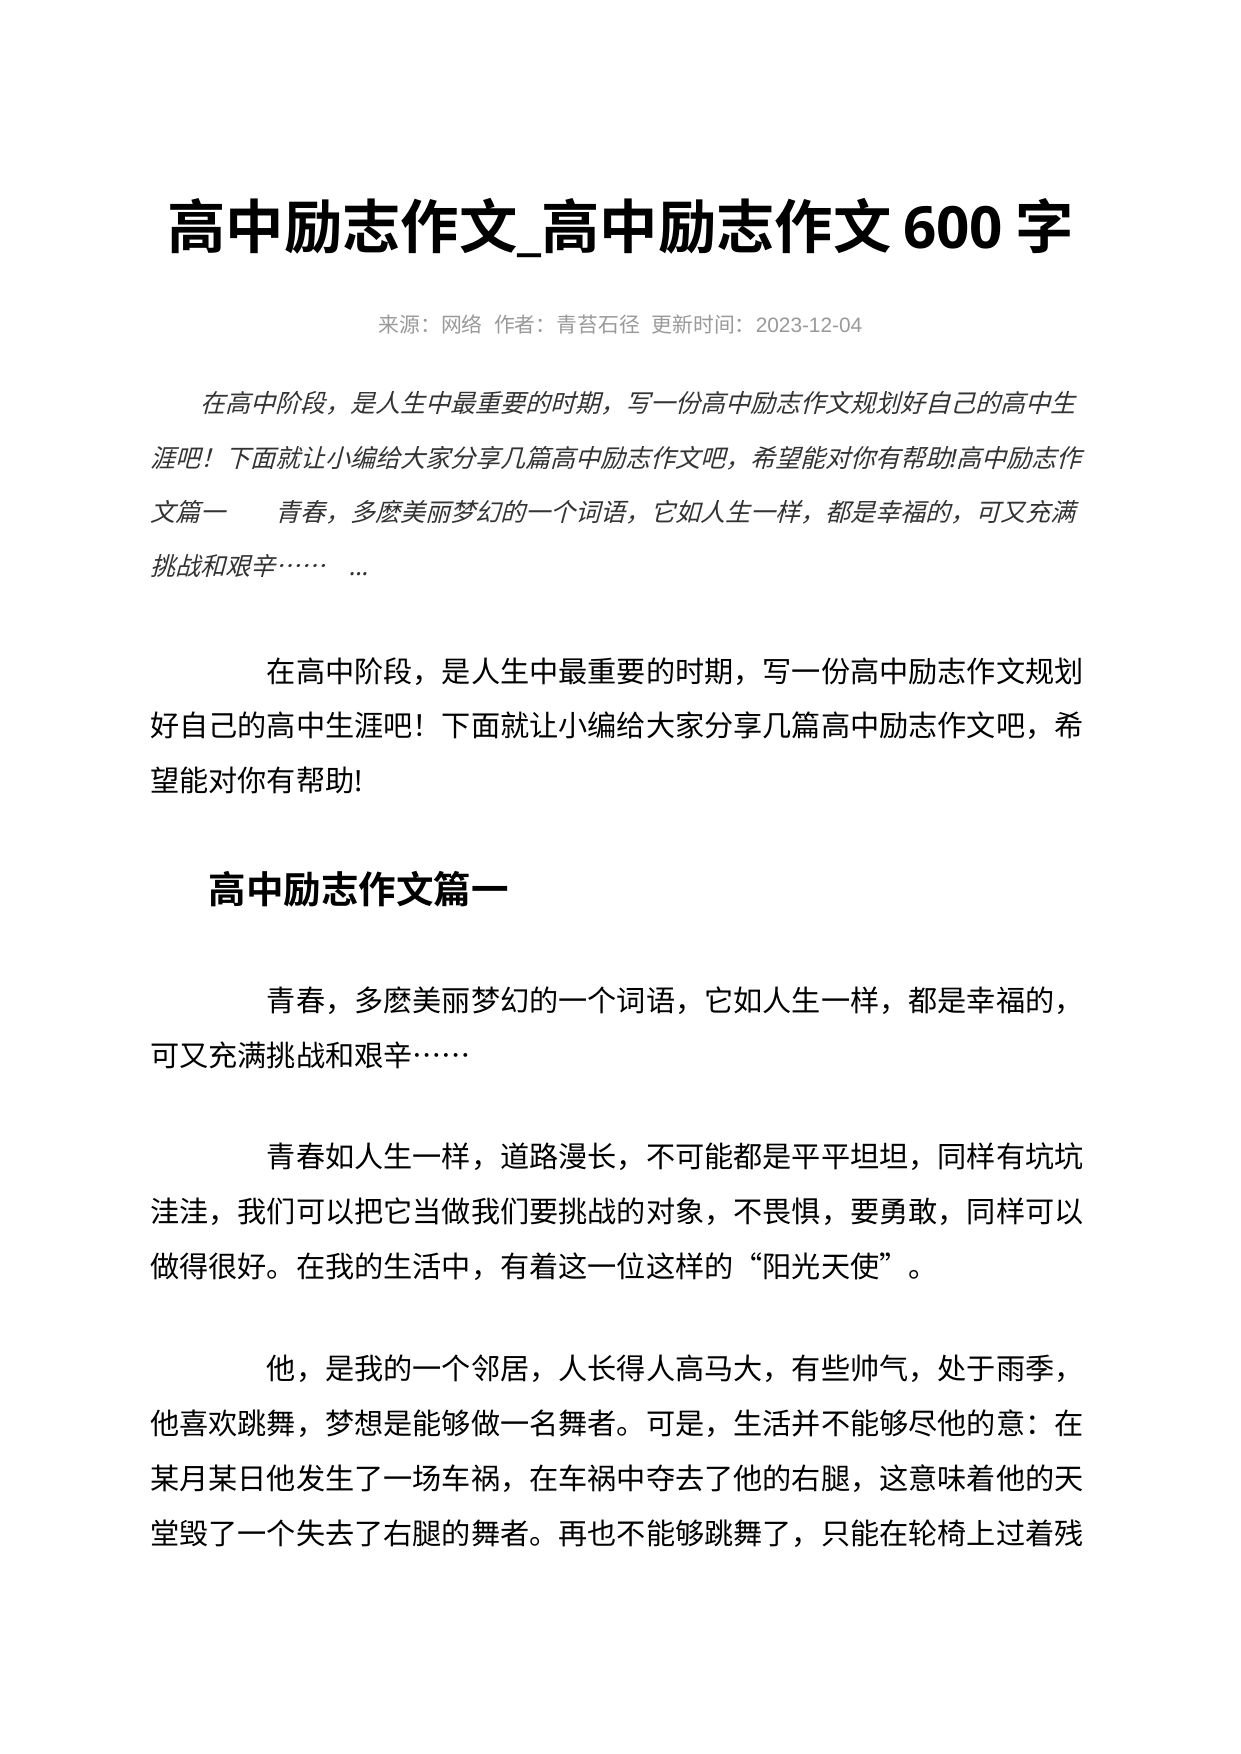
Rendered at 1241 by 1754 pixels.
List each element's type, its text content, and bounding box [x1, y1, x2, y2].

subtitle 高中励志作文_高中励志作文600字 [150, 181, 1090, 266]
text 青春如人生一样，道路漫长，不可能都是平平坦坦，同样有坑坑洼洼，我们可以把它当做我们要挑战的对象，不畏惧，要勇敢，同样可以做得很好。在我的生活中，有着这一位这样的“阳光天使”。 [150, 1134, 1090, 1286]
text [150, 1346, 1090, 1552]
text 在高中阶段，是人生中最重要的时期，写一份高中励志作文规划好自己的高中生涯吧！下面就让小编给大家分享几篇高中励志作文吧，希望能对你有帮助!高中励志作文篇一 青春，多麽美丽梦幻的一个词语，它如人生一样，都是幸福的，可又充满挑战和艰辛…… ... [150, 384, 1090, 583]
text 在高中阶段，是人生中最重要的时期，写一份高中励志作文规划好自己的高中生涯吧！下面就让小编给大家分享几篇高中励志作文吧，希望能对你有帮助! [150, 648, 1090, 800]
text 来源：网络 作者：青苔石径 更新时间：2023-12-04 [150, 313, 1090, 337]
text 高中励志作文篇一 [150, 860, 1090, 914]
text 青春，多麽美丽梦幻的一个词语，它如人生一样，都是幸福的，可又充满挑战和艰辛…… [150, 977, 1090, 1074]
